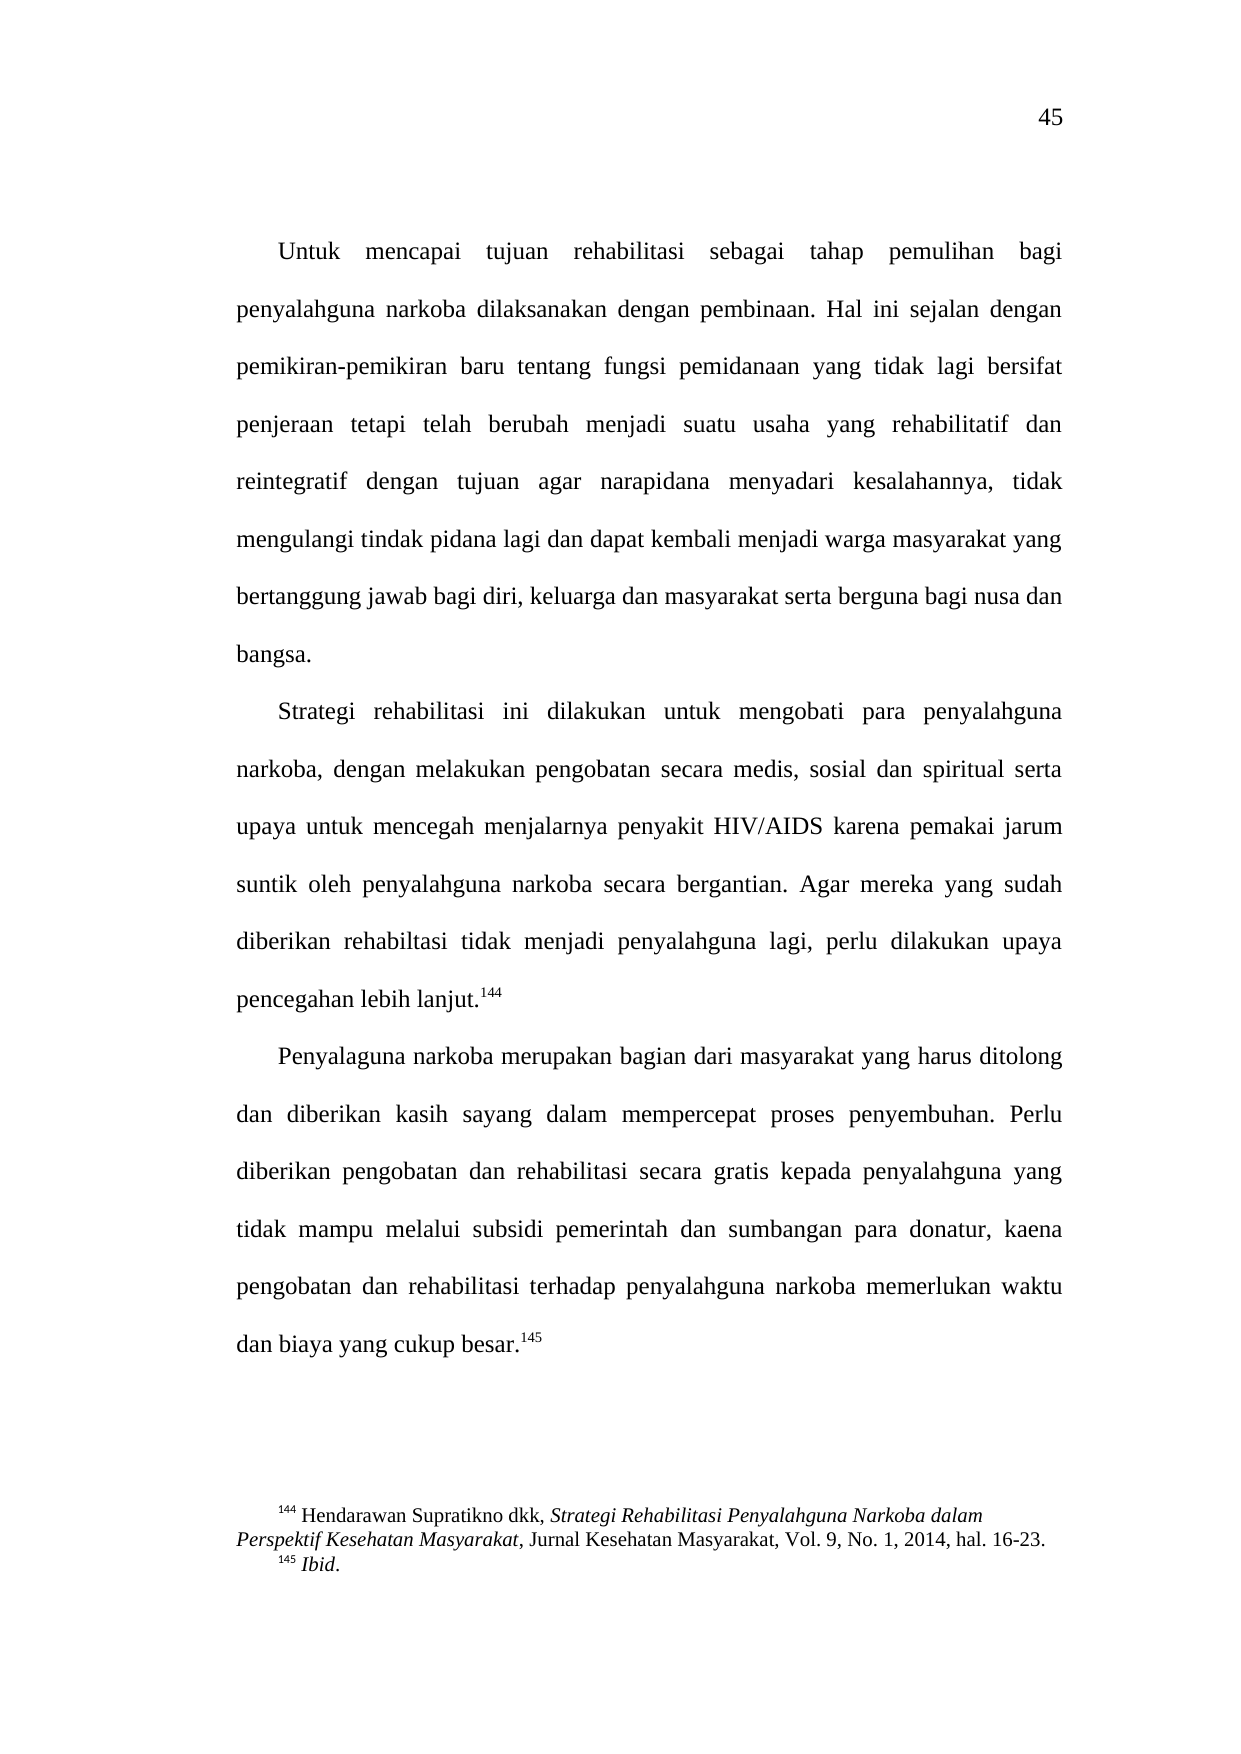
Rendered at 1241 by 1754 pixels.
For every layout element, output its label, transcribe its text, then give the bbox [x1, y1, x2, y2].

text Strategi rehabilitasi ini dilakukan untuk mengobati para penyalahguna narkoba, dengan melakukan pengobatan secara medis, sosial dan spiritual serta upaya untuk mencegah menjalarnya penyakit HIV/AIDS karena pemakai jarum suntik oleh penyalahguna narkoba secara bergantian. Agar mereka yang sudah diberikan rehabiltasi tidak menjadi penyalahguna lagi, perlu dilakukan upaya pencegahan lebih lanjut. [236, 696, 1063, 1013]
text Penyalaguna narkoba merupakan bagian dari masyarakat yang harus ditolong dan diberikan kasih sayang dalam mempercepat proses penyembuhan. Perlu diberikan pengobatan dan rehabilitasi secara gratis kepada penyalahguna yang tidak mampu melalui subsidi pemerintah dan sumbangan para donatur, kaena pengobatan dan rehabilitasi terhadap penyalahguna narkoba memerlukan waktu dan biaya yang cukup besar. [236, 1041, 1063, 1358]
text Untuk mencapai tujuan rehabilitasi sebagai tahap pemulihan bagi penyalahguna narkoba dilaksanakan dengan pembinaan. Hal ini sejalan dengan pemikiran-pemikiran baru tentang fungsi pemidanaan yang tidak lagi bersifat penjeraan tetapi telah berubah menjadi suatu usaha yang rehabilitatif dan reintegratif dengan tujuan agar narapidana menyadari kesalahannya, tidak mengulangi tindak pidana lagi dan dapat kembali menjadi warga masyarakat yang bertanggung jawab bagi diri, keluarga dan masyarakat serta berguna bagi nusa dan bangsa. [236, 236, 1063, 668]
